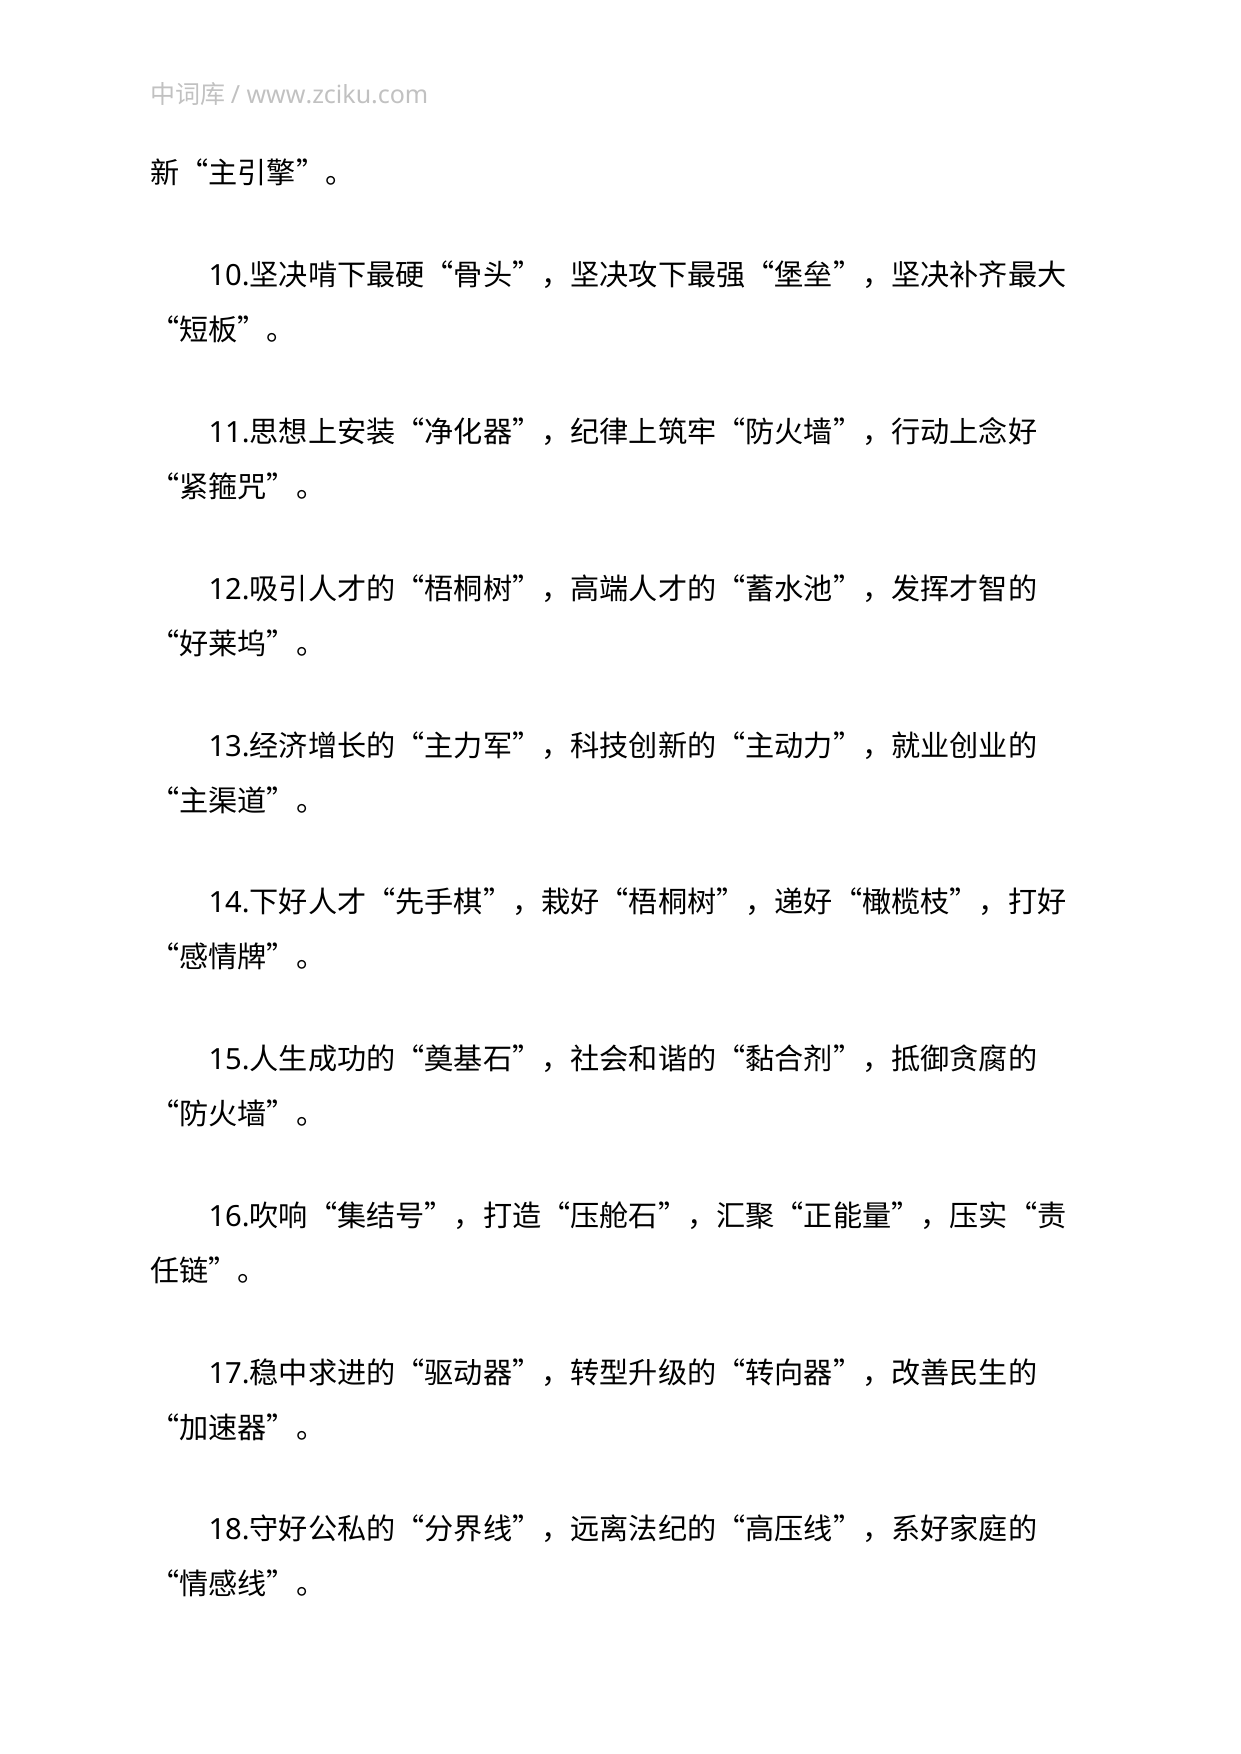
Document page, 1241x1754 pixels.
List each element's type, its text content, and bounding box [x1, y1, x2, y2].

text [150, 150, 1090, 192]
text 18.守好公私的“分界线”，远离法纪的“高压线”，系好家庭的“情感线”。 [150, 1506, 1090, 1603]
text 13.经济增长的“主力军”，科技创新的“主动力”，就业创业的“主渠道”。 [150, 722, 1090, 819]
text 11.思想上安装“净化器”，纪律上筑牢“防火墙”，行动上念好“紧箍咒”。 [150, 408, 1090, 506]
text 15.人生成功的“奠基石”，社会和谐的“黏合剂”，抵御贪腐的“防火墙”。 [150, 1036, 1090, 1133]
text 12.吸引人才的“梧桐树”，高端人才的“蓄水池”，发挥才智的“好莱坞”。 [150, 565, 1090, 663]
text 16.吹响“集结号”，打造“压舱石”，汇聚“正能量”，压实“责任链”。 [150, 1192, 1090, 1290]
text 10.坚决啃下最硬“骨头”，坚决攻下最强“堡垒”，坚决补齐最大“短板”。 [150, 252, 1090, 349]
text 14.下好人才“先手棋”，栽好“梧桐树”，递好“橄榄枝”，打好“感情牌”。 [150, 879, 1090, 976]
text 17.稳中求进的“驱动器”，转型升级的“转向器”，改善民生的“加速器”。 [150, 1349, 1090, 1446]
